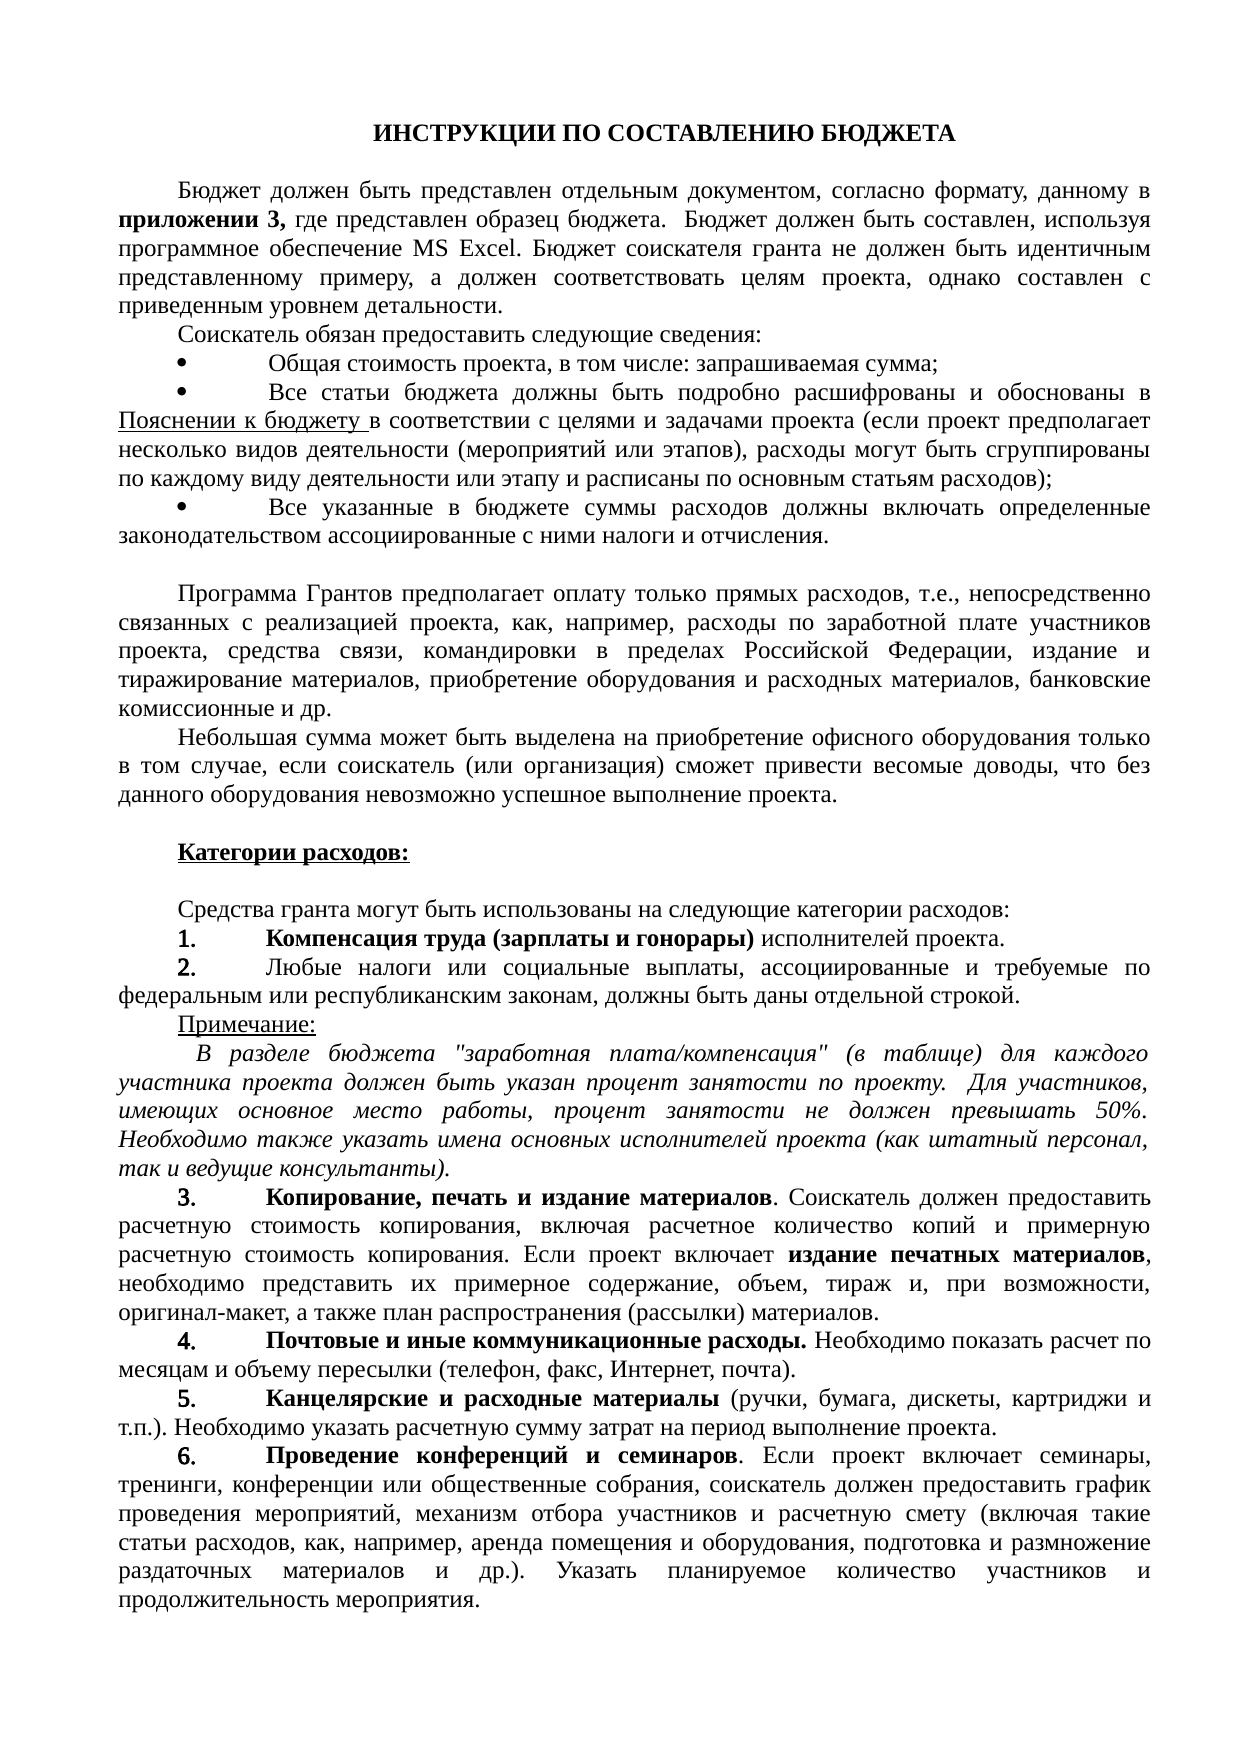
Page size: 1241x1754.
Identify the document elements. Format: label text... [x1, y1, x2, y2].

text Категории расходов: [118, 837, 1152, 866]
list Проведение конференций и семинаров. Если проект включает семинары, тренинги, конференции или общественные собрания, соискатель должен предоставить график проведения мероприятий, механизм отбора участников и расчетную смету (включая такие статьи расходов, как, например, аренда помещения и оборудования, подготовка и размножение раздаточных материалов и др.). Указать планируемое количество участников и продолжительность мероприятия. [118, 1441, 1152, 1613]
list Компенсация труда (зарплаты и гонорары) исполнителей проекта. [118, 923, 1152, 952]
text Примечание: [118, 1009, 1152, 1038]
text Небольшая сумма может быть выделена на приобретение офисного оборудования только в том случае, если соискатель (или организация) сможет привести весомые доводы, что без данного оборудования невозможно успешное выполнение проекта. [118, 722, 1152, 808]
text Программа Грантов предполагает оплату только прямых расходов, т.е., непосредственно связанных с реализацией проекта, как, например, расходы по заработной плате участников проекта, средства связи, командировки в пределах Российской Федерации, издание и тиражирование материалов, приобретение оборудования и расходных материалов, банковские комиссионные и др. [118, 578, 1152, 722]
text Средства гранта могут быть использованы на следующие категории расходов: [118, 894, 1152, 923]
list Все указанные в бюджете суммы расходов должны включать определенные законодательством ассоциированные с ними налоги и отчисления. [118, 492, 1152, 549]
text Бюджет должен быть представлен отдельным документом, согласно формату, данному в приложении 3, где представлен образец бюджета. Бюджет должен быть составлен, используя программное обеспечение MS Excel. Бюджет соискателя гранта не должен быть идентичным представленному примеру, а должен соответствовать целям проекта, однако составлен с приведенным уровнем детальности. [118, 176, 1152, 319]
list Почтовые и иные коммуникационные расходы. Необходимо показать расчет по месяцам и объему пересылки (телефон, факс, Интернет, почта). [118, 1326, 1152, 1383]
text В разделе бюджета "заработная плата/компенсация" (в таблице) для каждого участника проекта должен быть указан процент занятости по проекту. Для участников, имеющих основное место работы, процент занятости не должен превышать 50%. Необходимо также указать имена основных исполнителей проекта (как штатный персонал, так и ведущие консультанты). [118, 1038, 1152, 1182]
list Любые налоги или социальные выплаты, ассоциированные и требуемые по федеральным или республиканским законам, должны быть даны отдельной строкой. [118, 952, 1152, 1009]
text ИНСТРУКЦИИ ПО СОСТАВЛЕНИЮ БЮДЖЕТА [118, 118, 1152, 147]
list Канцелярские и расходные материалы (ручки, бумага, дискеты, картриджи и т.п.). Необходимо указать расчетную сумму затрат на период выполнение проекта. [118, 1383, 1152, 1441]
text Соискатель обязан предоставить следующие сведения: [118, 319, 1152, 348]
list Все статьи бюджета должны быть подробно расшифрованы и обоснованы в Пояснении к бюджету в соответствии с целями и задачами проекта (если проект предполагает несколько видов деятельности (мероприятий или этапов), расходы могут быть сгруппированы по каждому виду деятельности или этапу и расписаны по основным статьям расходов); [118, 377, 1152, 492]
list Общая стоимость проекта, в том числе: запрашиваемая сумма; [118, 348, 1152, 377]
list Копирование, печать и издание материалов. Соискатель должен предоставить расчетную стоимость копирования, включая расчетное количество копий и примерную расчетную стоимость копирования. Если проект включает издание печатных материалов, необходимо представить их примерное содержание, объем, тираж и, при возможности, оригинал-макет, а также план распространения (рассылки) материалов. [118, 1182, 1152, 1326]
